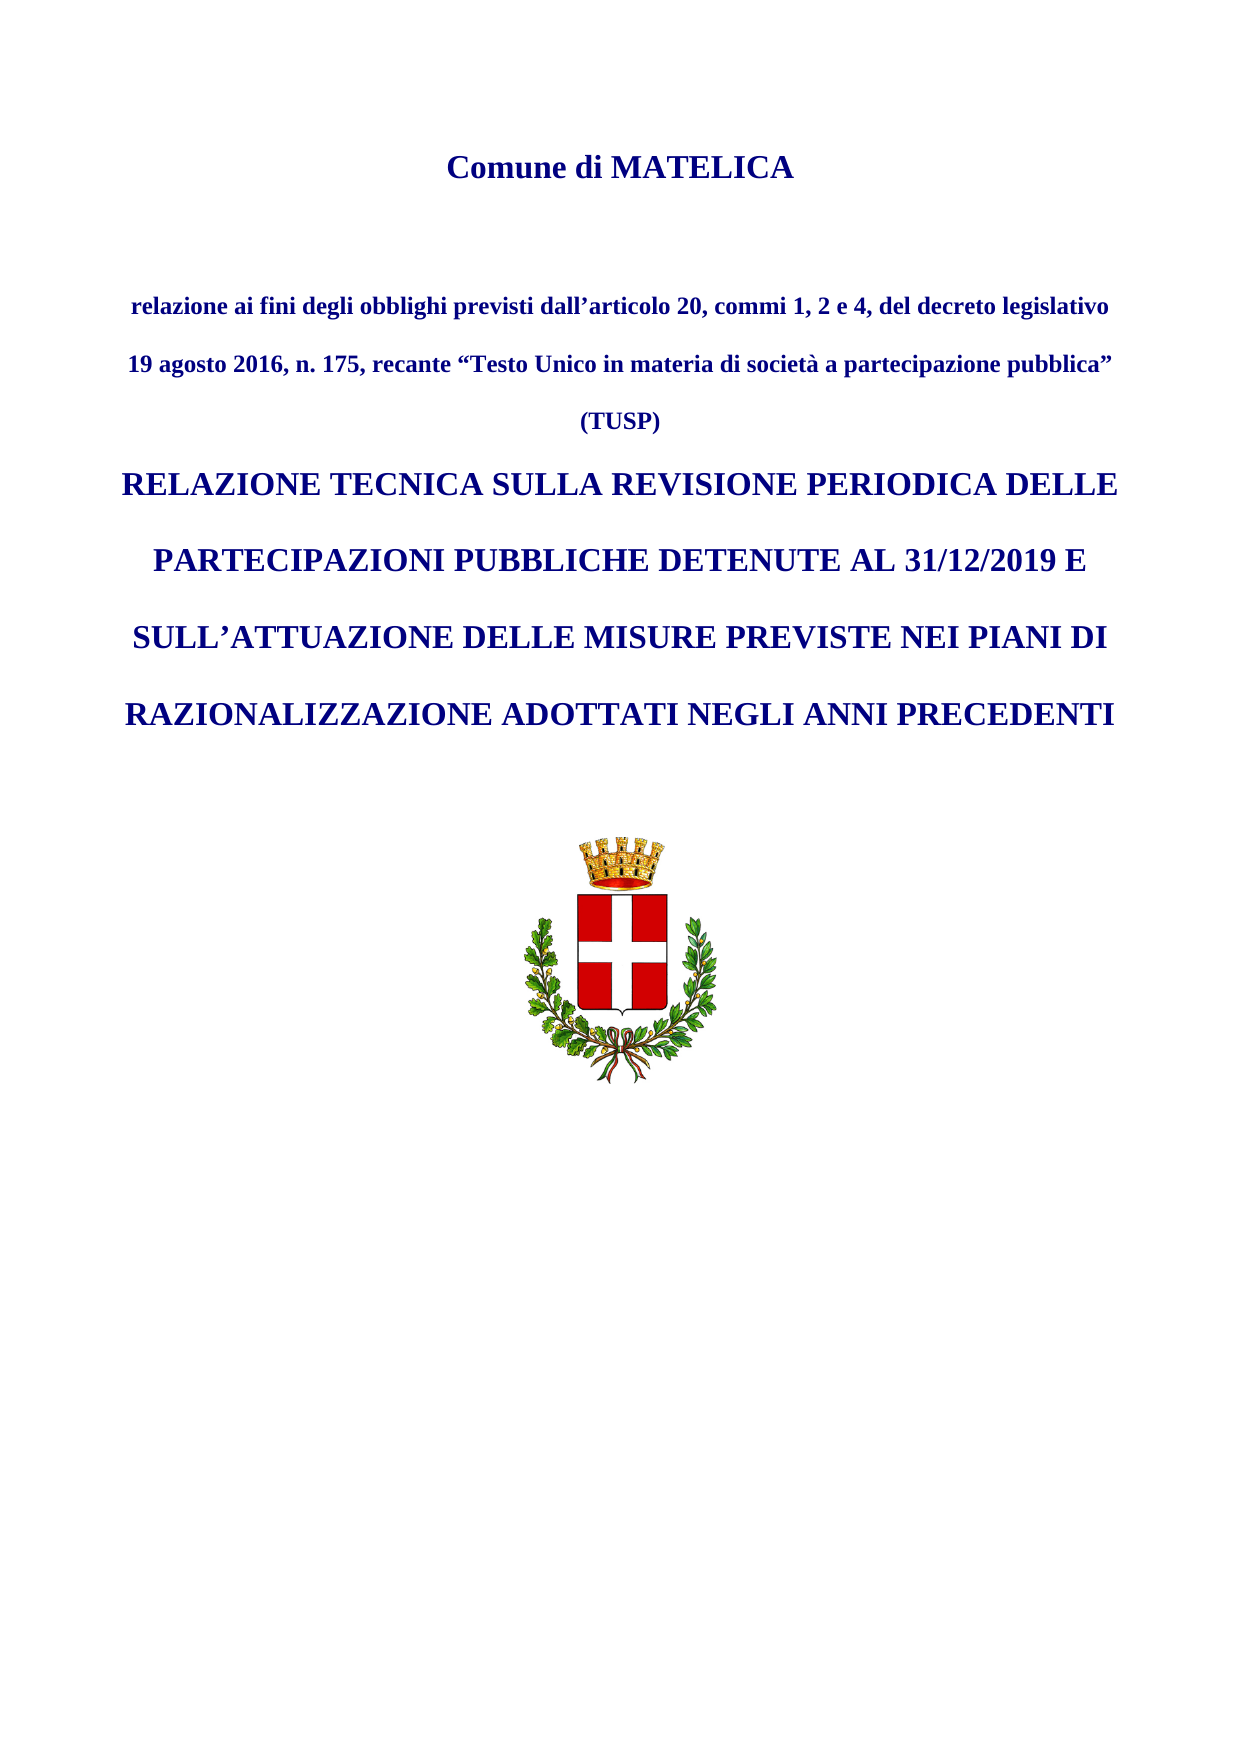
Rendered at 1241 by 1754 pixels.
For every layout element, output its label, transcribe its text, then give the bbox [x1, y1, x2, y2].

text relazione ai fini degli obblighi previsti dall’articolo 20, commi 1, 2 e 4, del decreto legislativo 19 agosto 2016, n. 175, recante “Testo Unico in materia di società a partecipazione pubblica” (TUSP) [118, 291, 1122, 435]
text Comune di MATELICA [118, 148, 1122, 186]
text RELAZIONE TECNICA SULLA REVISIONE PERIODICA DELLE PARTECIPAZIONI PUBBLICHE DETENUTE AL 31/12/2019 E SULL’ATTUAZIONE DELLE MISURE PREVISTE NEI PIANI DI RAZIONALIZZAZIONE ADOTTATI NEGLI ANNI PRECEDENTI [118, 464, 1122, 732]
picture [523, 837, 717, 1084]
